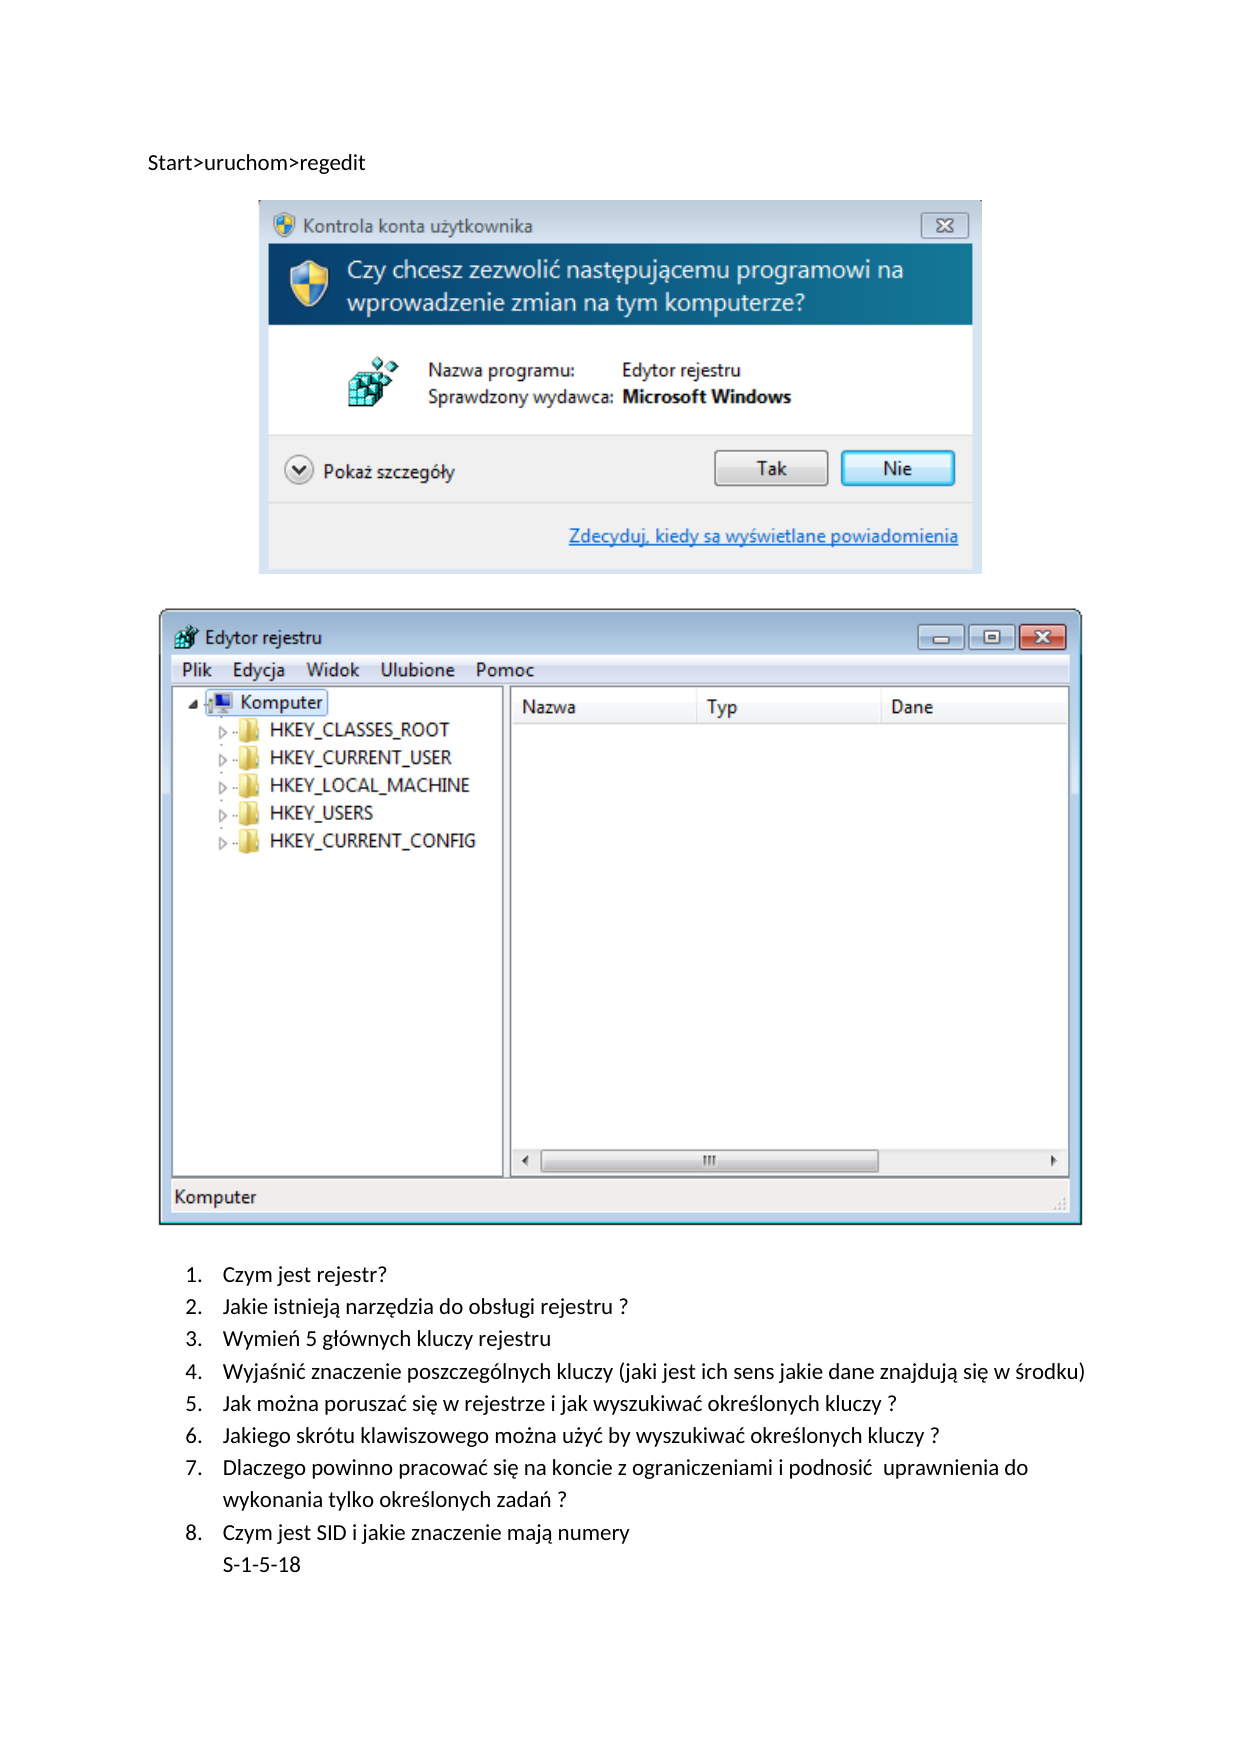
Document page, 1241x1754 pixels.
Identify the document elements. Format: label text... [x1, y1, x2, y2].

text Start>uruchom>regedit [148, 148, 1093, 176]
list Czym jest SID i jakie znaczenie mają numery S-1-5-18 [185, 1518, 1093, 1578]
list Jak można poruszać się w rejestrze i jak wyszukiwać określonych kluczy ? [185, 1389, 1093, 1417]
picture [258, 200, 982, 574]
list Jakie istnieją narzędzia do obsługi rejestru ? [185, 1292, 1093, 1320]
picture [147, 599, 1093, 1236]
list Jakiego skrótu klawiszowego można użyć by wyszukiwać określonych kluczy ? [185, 1421, 1093, 1449]
list Wymień 5 głównych kluczy rejestru [185, 1324, 1093, 1353]
list Czym jest rejestr? [185, 1260, 1093, 1288]
list Dlaczego powinno pracować się na koncie z ograniczeniami i podnosić uprawnienia do wykonania tylko określonych zadań ? [185, 1453, 1093, 1513]
list Wyjaśnić znaczenie poszczególnych kluczy (jaki jest ich sens jakie dane znajdują się w środku) [185, 1357, 1093, 1385]
